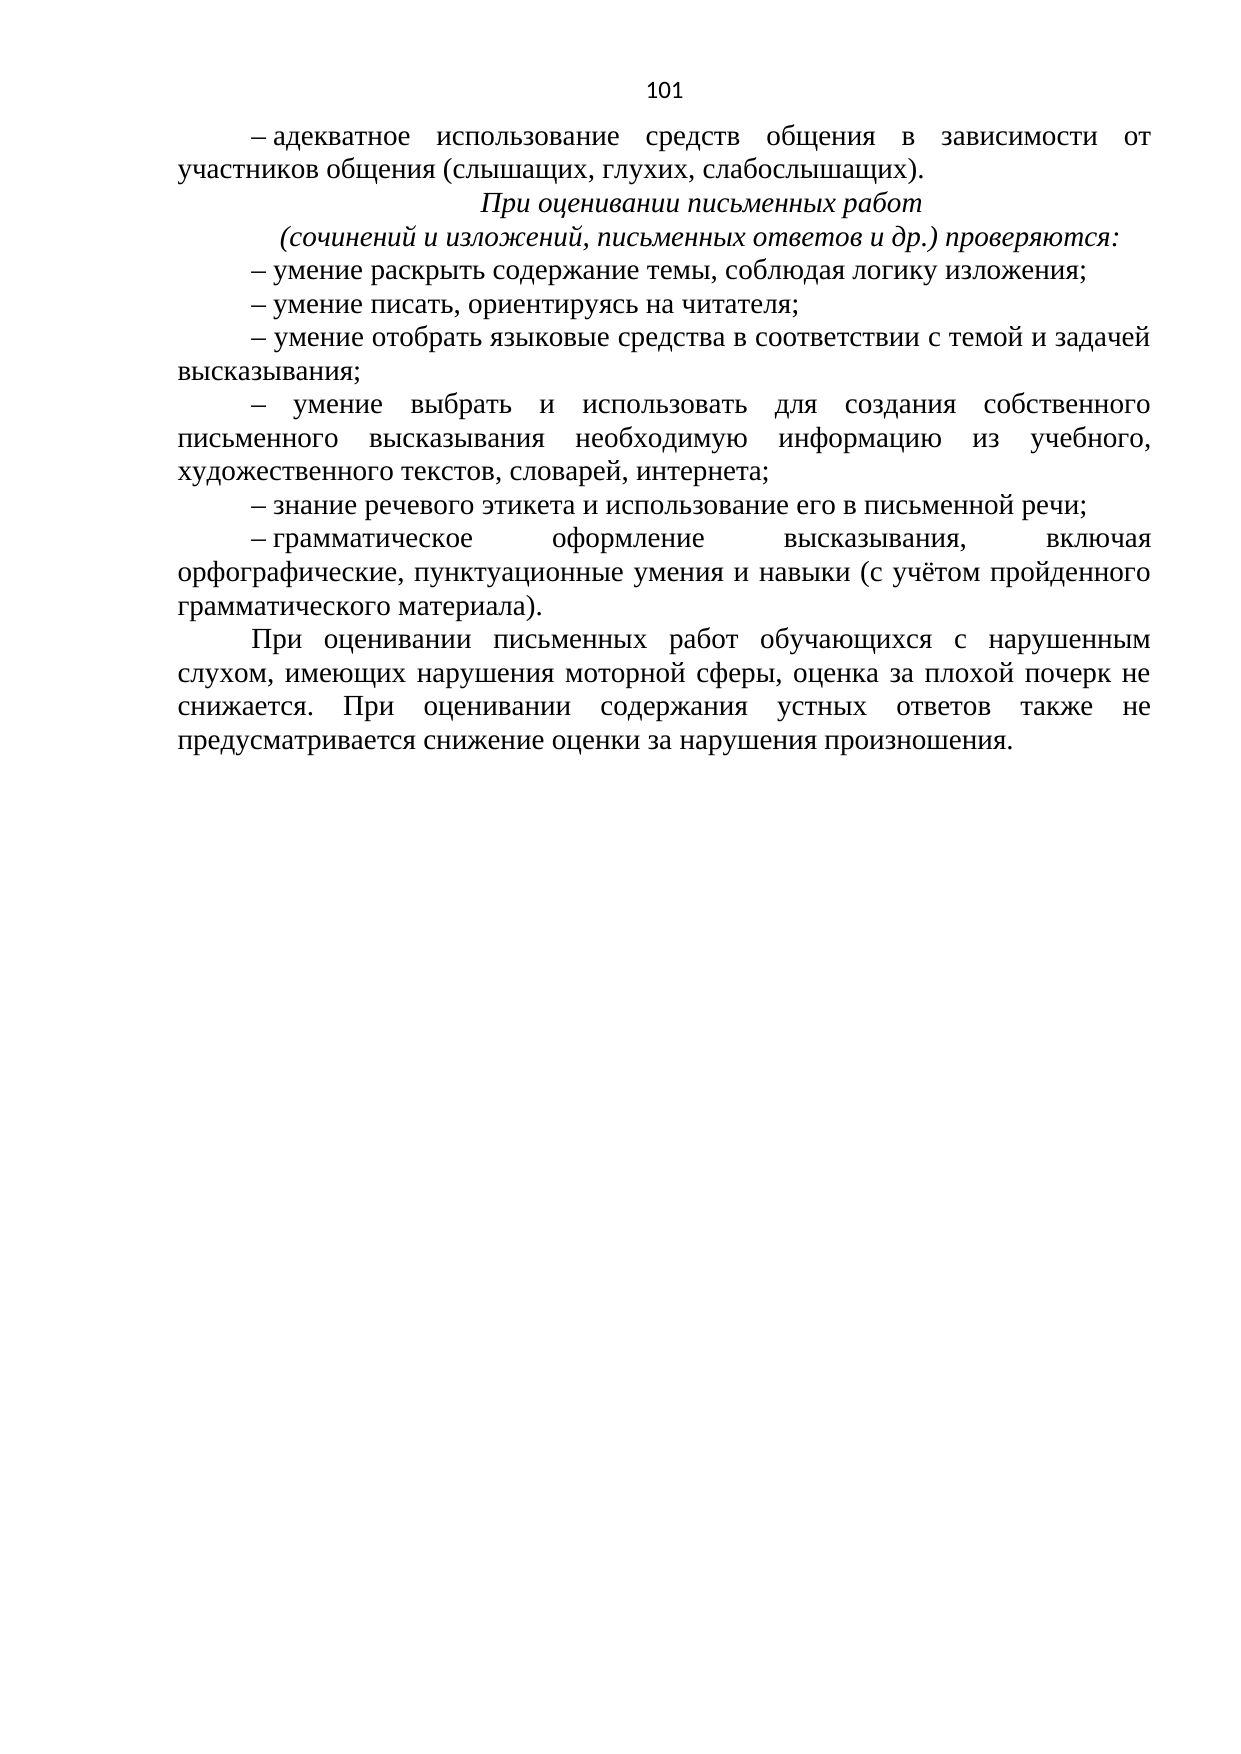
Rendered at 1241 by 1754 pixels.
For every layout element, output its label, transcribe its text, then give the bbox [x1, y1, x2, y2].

text – адекватное использование средств общения в зависимости от участников общения (слышащих, глухих, слабослышащих). [177, 118, 1152, 185]
text – грамматическое оформление высказывания, включая орфографические, пунктуационные умения и навыки (с учётом пройденного грамматического материала). [177, 521, 1152, 621]
text При оценивании письменных работ обучающихся с нарушенным слухом, имеющих нарушения моторной сферы, оценка за плохой почерк не снижается. При оценивании содержания устных ответов также не предусматривается снижение оценки за нарушения произношения. [177, 621, 1152, 755]
text – умение отобрать языковые средства в соответствии с темой и задачей высказывания; [177, 319, 1152, 386]
text (сочинений и изложений, письменных ответов и др.) проверяются: [177, 219, 1152, 252]
text – умение писать, ориентируясь на читателя; [177, 286, 1152, 319]
text – знание речевого этикета и использование его в письменной речи; [177, 487, 1152, 521]
text – умение выбрать и использовать для создания собственного письменного высказывания необходимую информацию из учебного, художественного текстов, словарей, интернета; [177, 386, 1152, 487]
text При оценивании письменных работ [177, 185, 1152, 219]
text – умение раскрыть содержание темы, соблюдая логику изложения; [177, 252, 1152, 286]
